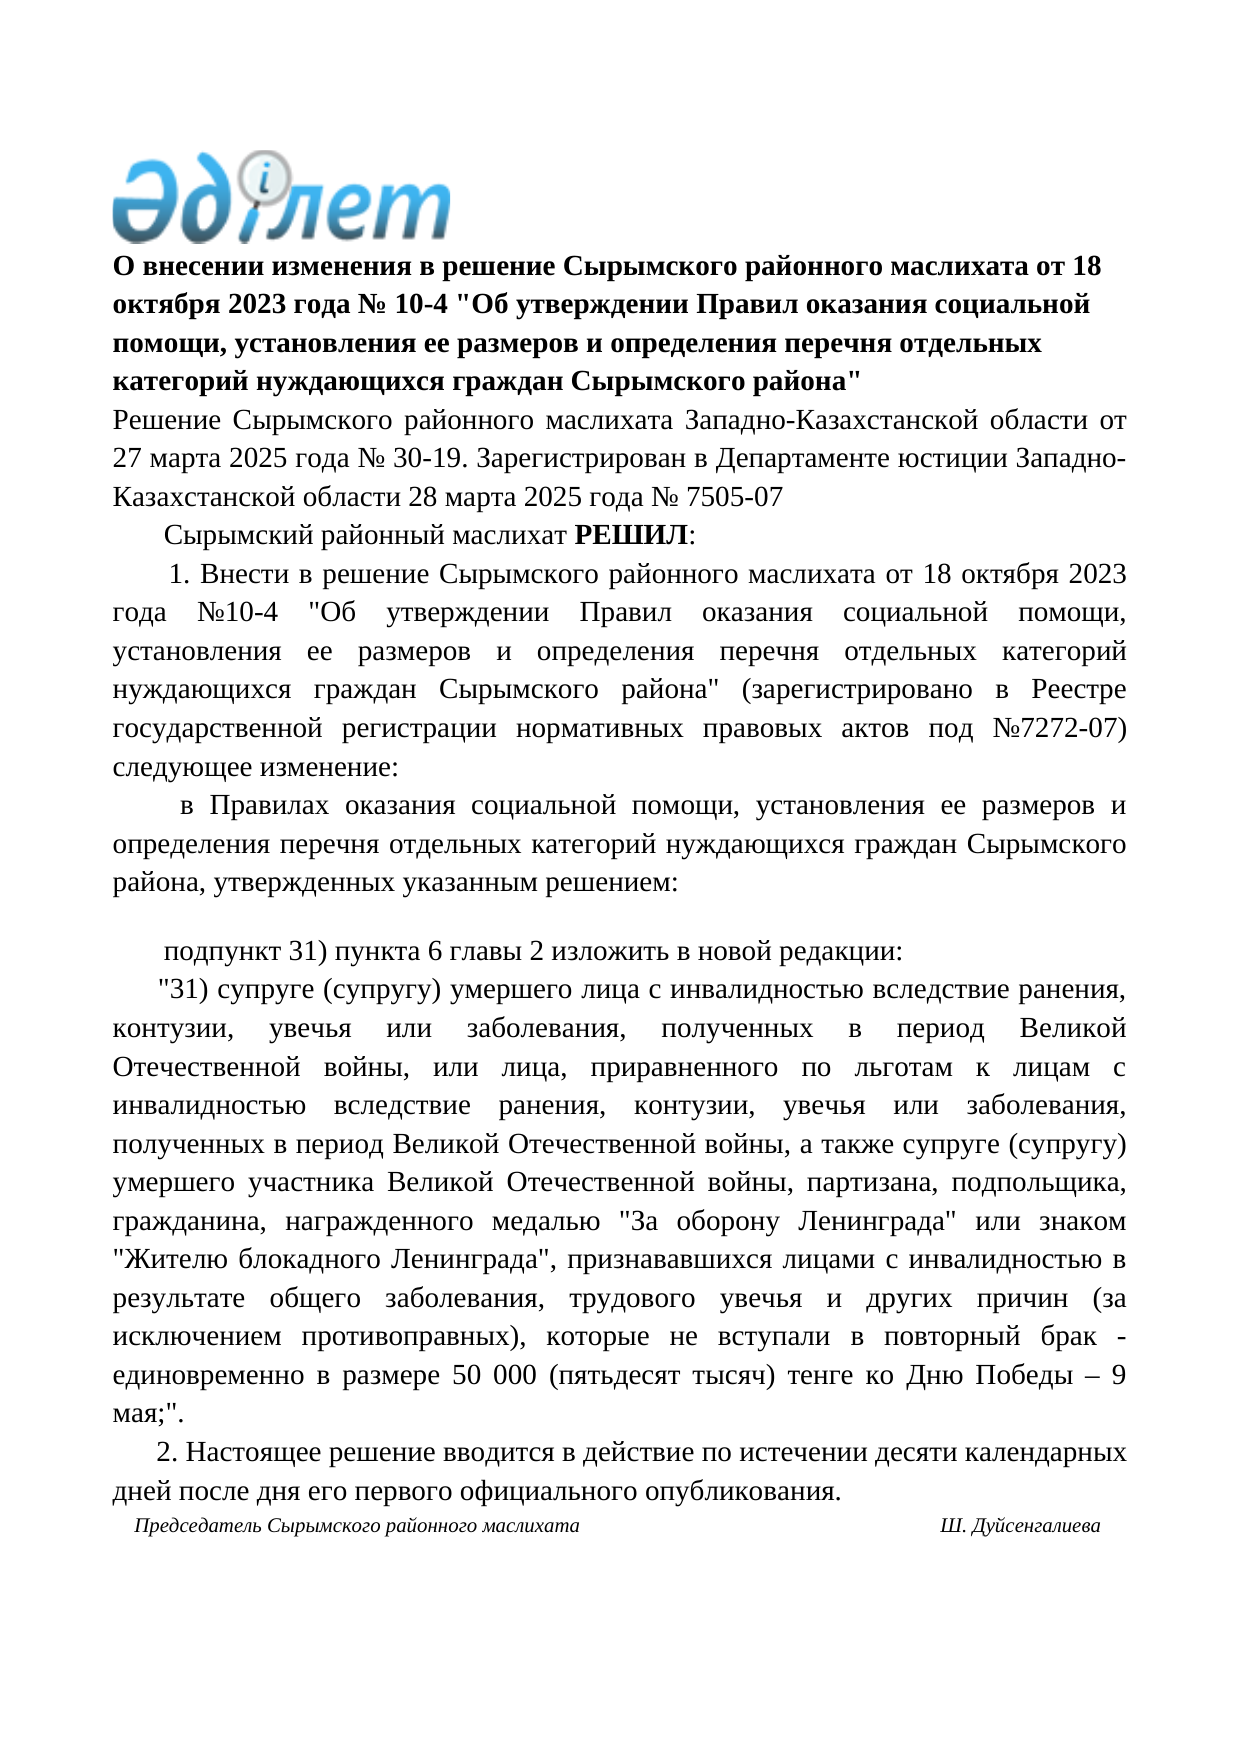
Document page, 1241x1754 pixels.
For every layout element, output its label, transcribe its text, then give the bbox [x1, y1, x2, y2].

table_header Председатель Сырымского районного маслихата [101, 1511, 939, 1542]
text 1. Внести в решение Сырымского районного маслихата от 18 октября 2023 года №10-4 "Об утверждении Правил оказания социальной помощи, установления ее размеров и определения перечня отдельных категорий нуждающихся граждан Сырымского района" (зарегистрировано в Реестре государственной регистрации нормативных правовых актов под №7272-07) следующее изменение: [112, 556, 1128, 782]
text О внесении изменения в решение Сырымского районного маслихата от 18 октября 2023 года № 10-4 "Об утверждении Правил оказания социальной помощи, установления ее размеров и определения перечня отдельных категорий нуждающихся граждан Сырымского района" [112, 248, 1128, 397]
text Решение Сырымского районного маслихата Западно-Казахстанской области от 27 марта 2025 года № 30-19. Зарегистрирован в Департаменте юстиции Западно-Казахстанской области 28 марта 2025 года № 7505-07 [112, 402, 1128, 512]
text Сырымский районный маслихат РЕШИЛ: [112, 517, 1128, 551]
text 2. Настоящее решение вводится в действие по истечении десяти календарных дней после дня его первого официального опубликования. [112, 1434, 1128, 1506]
text в Правилах оказания социальной помощи, установления ее размеров и определения перечня отдельных категорий нуждающихся граждан Сырымского района, утвержденных указанным решением: [112, 787, 1128, 898]
picture [112, 150, 451, 244]
table_header Ш. Дуйсенгалиева [939, 1511, 1240, 1542]
text подпункт 31) пункта 6 главы 2 изложить в новой редакции: [112, 933, 1128, 967]
text "31) супруге (супругу) умершего лица с инвалидностью вследствие ранения, контузии, увечья или заболевания, полученных в период Великой Отечественной войны, или лица, приравненного по льготам к лицам с инвалидностью вследствие ранения, контузии, увечья или заболевания, полученных в период Великой Отечественной войны, а также супруге (супругу) умершего участника Великой Отечественной войны, партизана, подпольщика, гражданина, награжденного медалью "За оборону Ленинграда" или знаком "Жителю блокадного Ленинграда", признававшихся лицами с инвалидностью в результате общего заболевания, трудового увечья и других причин (за исключением противоправных), которые не вступали в повторный брак - единовременно в размере 50 000 (пятьдесят тысяч) тенге ко Дню Победы – 9 мая;". [112, 972, 1128, 1429]
